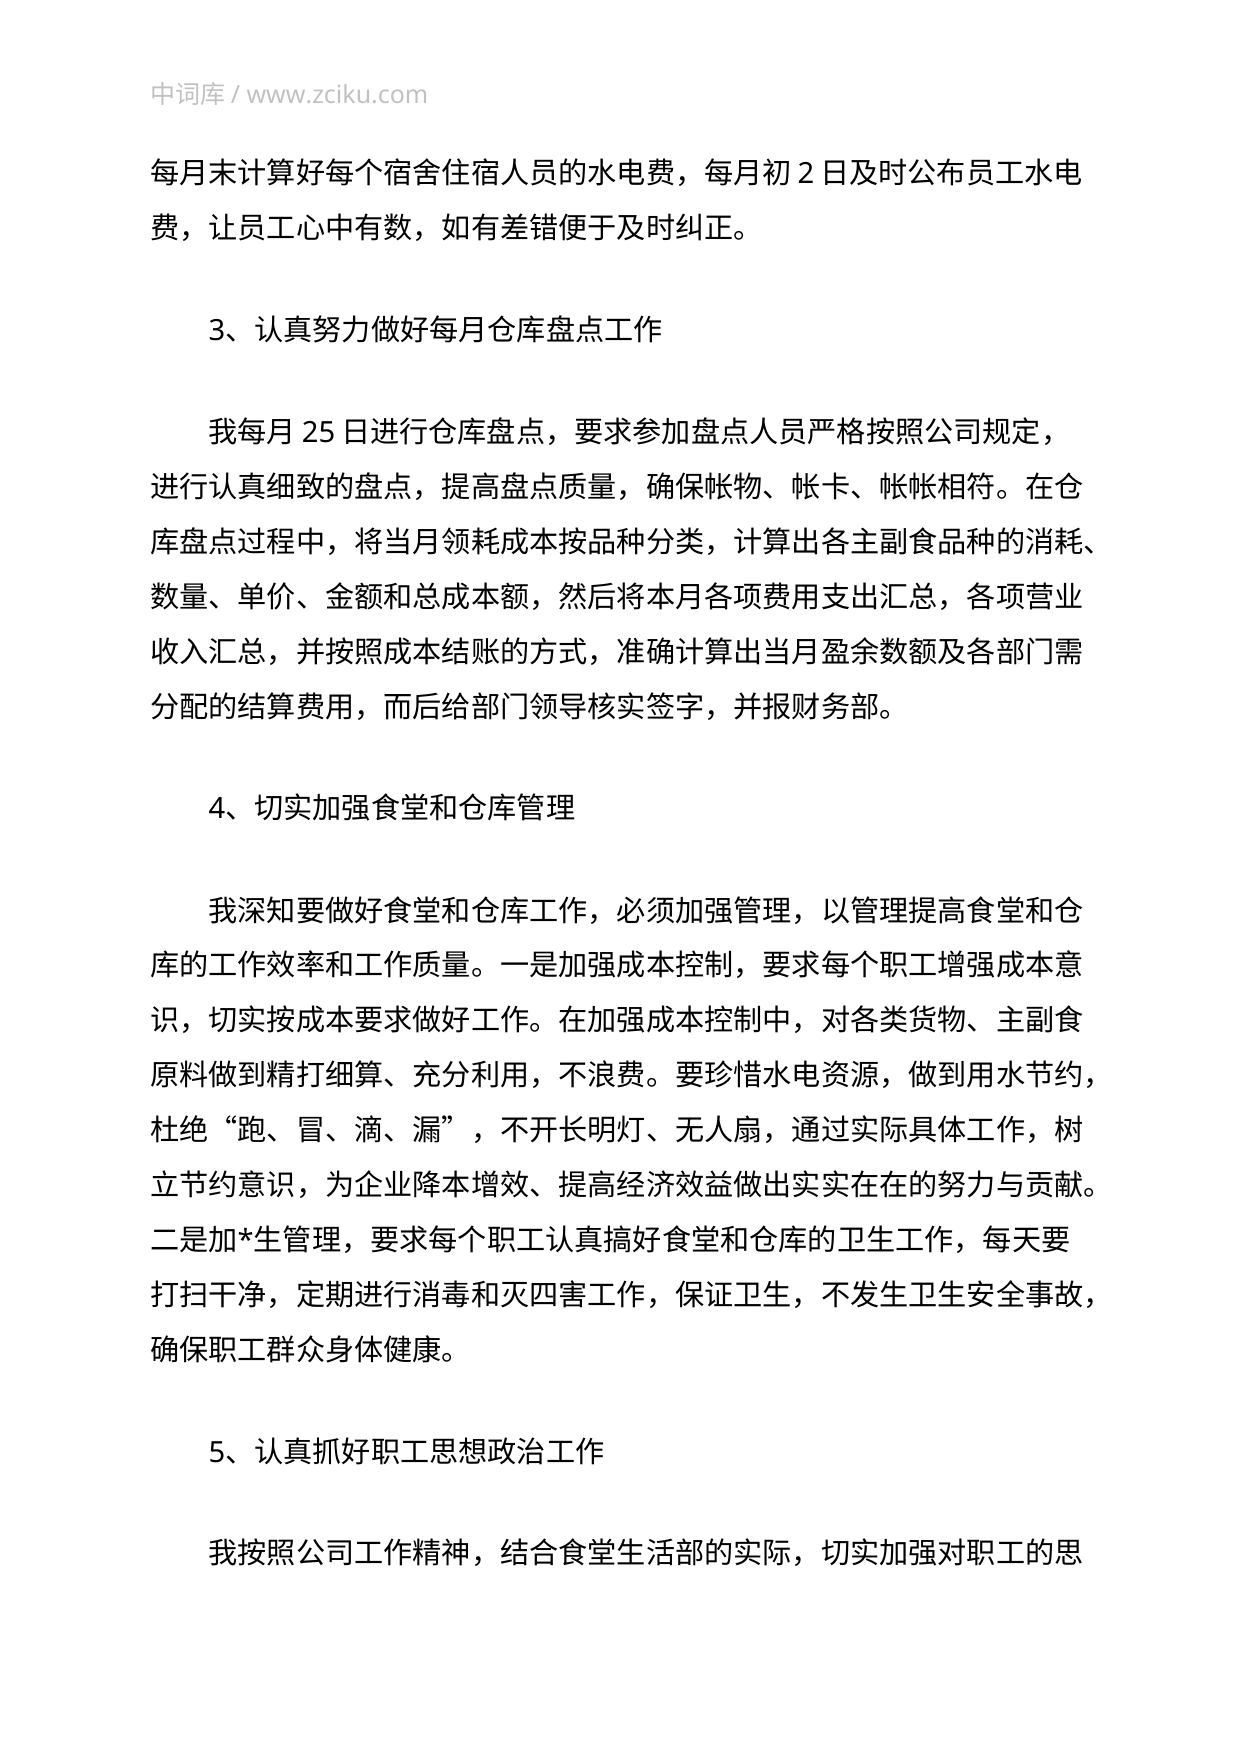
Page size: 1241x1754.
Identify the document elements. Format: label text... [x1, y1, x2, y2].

text 4、切实加强食堂和仓库管理 [150, 785, 1090, 827]
text 我深知要做好食堂和仓库工作，必须加强管理，以管理提高食堂和仓库的工作效率和工作质量。一是加强成本控制，要求每个职工增强成本意识，切实按成本要求做好工作。在加强成本控制中，对各类货物、主副食原料做到精打细算、充分利用，不浪费。要珍惜水电资源，做到用水节约，杜绝“跑、冒、滴、漏”，不开长明灯、无人扇，通过实际具体工作，树立节约意识，为企业降本增效、提高经济效益做出实实在在的努力与贡献。二是加*生管理，要求每个职工认真搞好食堂和仓库的卫生工作，每天要打扫干净，定期进行消毒和灭四害工作，保证卫生，不发生卫生安全事故，确保职工群众身体健康。 [150, 887, 1090, 1369]
text 5、认真抓好职工思想政治工作 [150, 1428, 1090, 1471]
text 3、认真努力做好每月仓库盘点工作 [150, 307, 1090, 349]
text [150, 1530, 1090, 1572]
text 我每月25日进行仓库盘点，要求参加盘点人员严格按照公司规定，进行认真细致的盘点，提高盘点质量，确保帐物、帐卡、帐帐相符。在仓库盘点过程中，将当月领耗成本按品种分类，计算出各主副食品种的消耗、数量、单价、金额和总成本额，然后将本月各项费用支出汇总，各项营业收入汇总，并按照成本结账的方式，准确计算出当月盈余数额及各部门需分配的结算费用，而后给部门领导核实签字，并报财务部。 [150, 409, 1090, 726]
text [150, 150, 1090, 247]
